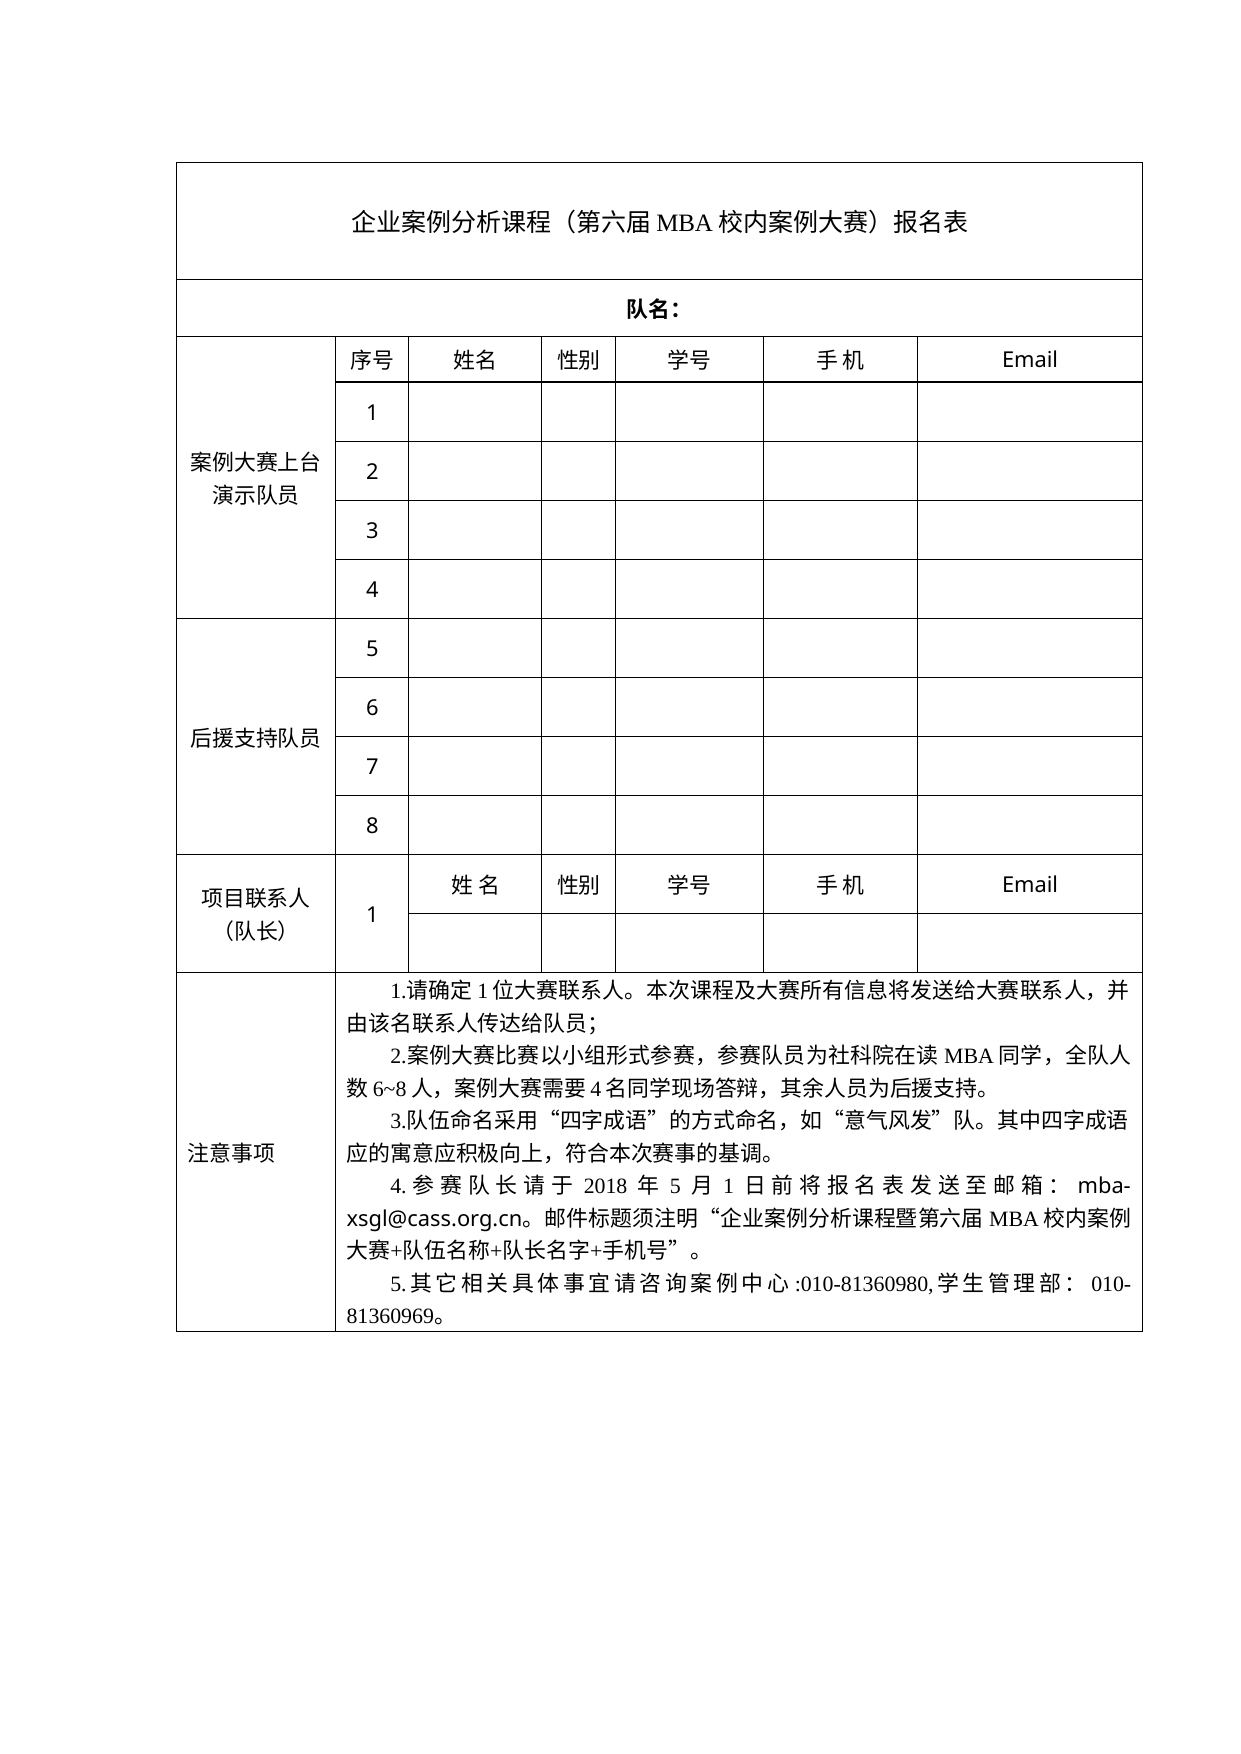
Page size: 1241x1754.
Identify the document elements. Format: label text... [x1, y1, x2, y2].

table_cell [764, 678, 917, 736]
table_cell 手 机 [764, 855, 917, 913]
table_cell 姓 名 [409, 855, 541, 913]
table_cell [409, 501, 541, 559]
table_cell Email [918, 855, 1142, 913]
table_cell 1.请确定1位大赛联系人。本次课程及大赛所有信息将发送给大赛联系人，并由该名联系人传达给队员； 2.案例大赛比赛以小组形式参赛，参赛队员为社科院在读MBA同学，全队人数6~8人，案例大赛需要4名同学现场答辩，其余人员为后援支持。 3.队伍命名采用“四字成语”的方式命名，如“意气风发”队。其中四字成语应的寓意应积极向上，符合本次赛事的基调。 4.参赛队长请于2018年5月1日前将报名表发送至邮箱：mba-xsgl@cass.org.cn。邮件标题须注明“企业案例分析课程暨第六届MBA校内案例大赛+队伍名称+队长名字+手机号”。 5.其它相关具体事宜请咨询案例中心:010-81360980,学生管理部：010-81360969。 [336, 973, 1142, 1331]
table_cell [409, 678, 541, 736]
table_cell [409, 737, 541, 795]
table_cell [764, 619, 917, 677]
table_cell [409, 914, 541, 972]
table_cell [542, 678, 615, 736]
table_cell [764, 737, 917, 795]
table_cell [918, 560, 1142, 618]
table_cell [542, 737, 615, 795]
table_cell [764, 383, 917, 441]
table_cell 队名： [177, 280, 1142, 336]
table_cell [616, 796, 763, 854]
table_cell [542, 501, 615, 559]
table_cell [616, 501, 763, 559]
table_cell [542, 914, 615, 972]
table_cell 注意事项 [177, 973, 335, 1331]
table_cell [542, 442, 615, 499]
table_cell [764, 914, 917, 972]
table_cell [918, 914, 1142, 972]
table_cell 后援支持队员 [177, 619, 335, 854]
table_cell 性别 [542, 337, 615, 381]
table_cell 7 [336, 737, 408, 795]
table_cell [918, 619, 1142, 677]
table_cell [918, 737, 1142, 795]
table_cell [616, 442, 763, 499]
table_cell [764, 501, 917, 559]
table_cell [918, 442, 1142, 499]
table_cell [616, 737, 763, 795]
table_cell 3 [336, 501, 408, 559]
table_cell [409, 619, 541, 677]
table_cell [616, 914, 763, 972]
table_cell 性别 [542, 855, 615, 913]
table_cell [409, 560, 541, 618]
table_cell 案例大赛上台演示队员 [177, 337, 335, 618]
table_cell 2 [336, 442, 408, 499]
table_cell [918, 383, 1142, 441]
table_header 企业案例分析课程（第六届MBA校内案例大赛）报名表 [177, 163, 1142, 279]
table_cell [918, 501, 1142, 559]
table_cell [616, 619, 763, 677]
table_cell Email [918, 337, 1142, 381]
table_cell 8 [336, 796, 408, 854]
table_cell 5 [336, 619, 408, 677]
table_cell [764, 796, 917, 854]
table_cell [764, 442, 917, 499]
table_cell 1 [336, 855, 408, 972]
table_cell [409, 442, 541, 499]
table_cell [542, 619, 615, 677]
table_cell [918, 796, 1142, 854]
table_cell [409, 796, 541, 854]
table_cell [616, 383, 763, 441]
table_cell [764, 560, 917, 618]
table_cell 学号 [616, 855, 763, 913]
table_cell 序号 [336, 337, 408, 381]
table_cell [542, 560, 615, 618]
table_cell [409, 383, 541, 441]
table_cell 手 机 [764, 337, 917, 381]
table_cell 1 [336, 383, 408, 441]
table_cell [616, 560, 763, 618]
table_cell [918, 678, 1142, 736]
table_cell [542, 796, 615, 854]
table_cell 姓名 [409, 337, 541, 381]
table_cell 4 [336, 560, 408, 618]
table_cell [616, 678, 763, 736]
table_cell 学号 [616, 337, 763, 381]
table_cell [542, 383, 615, 441]
table_cell 6 [336, 678, 408, 736]
table_cell 项目联系人（队长） [177, 855, 335, 972]
